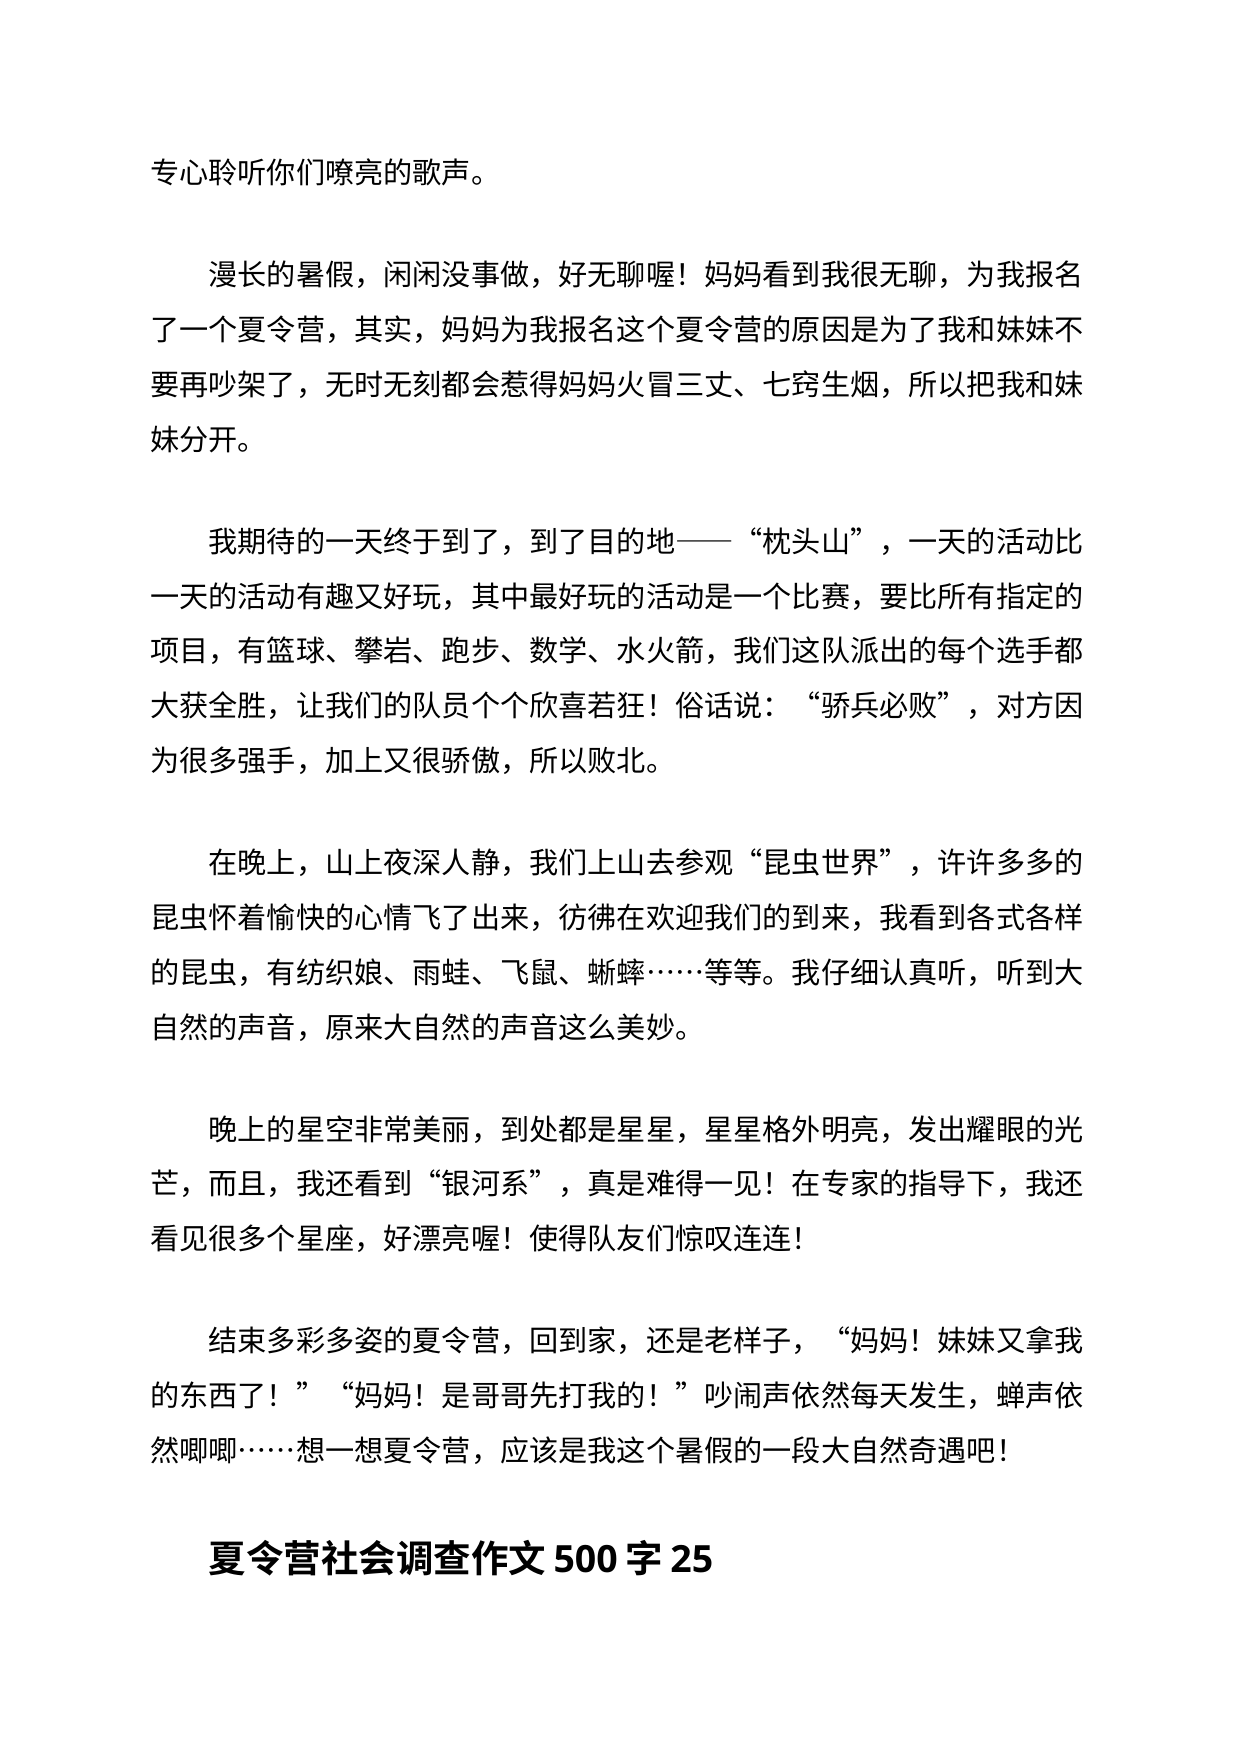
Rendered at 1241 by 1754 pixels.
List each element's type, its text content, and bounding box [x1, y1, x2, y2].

text 漫长的暑假，闲闲没事做，好无聊喔！妈妈看到我很无聊，为我报名了一个夏令营，其实，妈妈为我报名这个夏令营的原因是为了我和妹妹不要再吵架了，无时无刻都会惹得妈妈火冒三丈、七窍生烟，所以把我和妹妹分开。 [150, 252, 1090, 459]
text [150, 150, 1090, 192]
text 晚上的星空非常美丽，到处都是星星，星星格外明亮，发出耀眼的光芒，而且，我还看到“银河系”，真是难得一见！在专家的指导下，我还看见很多个星座，好漂亮喔！使得队友们惊叹连连！ [150, 1106, 1090, 1258]
text 夏令营社会调查作文500字25 [150, 1529, 1090, 1584]
text 结束多彩多姿的夏令营，回到家，还是老样子，“妈妈！妹妹又拿我的东西了！”“妈妈！是哥哥先打我的！”吵闹声依然每天发生，蝉声依然唧唧……想一想夏令营，应该是我这个暑假的一段大自然奇遇吧！ [150, 1318, 1090, 1470]
text 在晚上，山上夜深人静，我们上山去参观“昆虫世界”，许许多多的昆虫怀着愉快的心情飞了出来，彷彿在欢迎我们的到来，我看到各式各样的昆虫，有纺织娘、雨蛙、飞鼠、蜥蟀……等等。我仔细认真听，听到大自然的声音，原来大自然的声音这么美妙。 [150, 839, 1090, 1047]
text 我期待的一天终于到了，到了目的地——“枕头山”，一天的活动比一天的活动有趣又好玩，其中最好玩的活动是一个比赛，要比所有指定的项目，有篮球、攀岩、跑步、数学、水火箭，我们这队派出的每个选手都大获全胜，让我们的队员个个欣喜若狂！俗话说：“骄兵必败”，对方因为很多强手，加上又很骄傲，所以败北。 [150, 518, 1090, 780]
